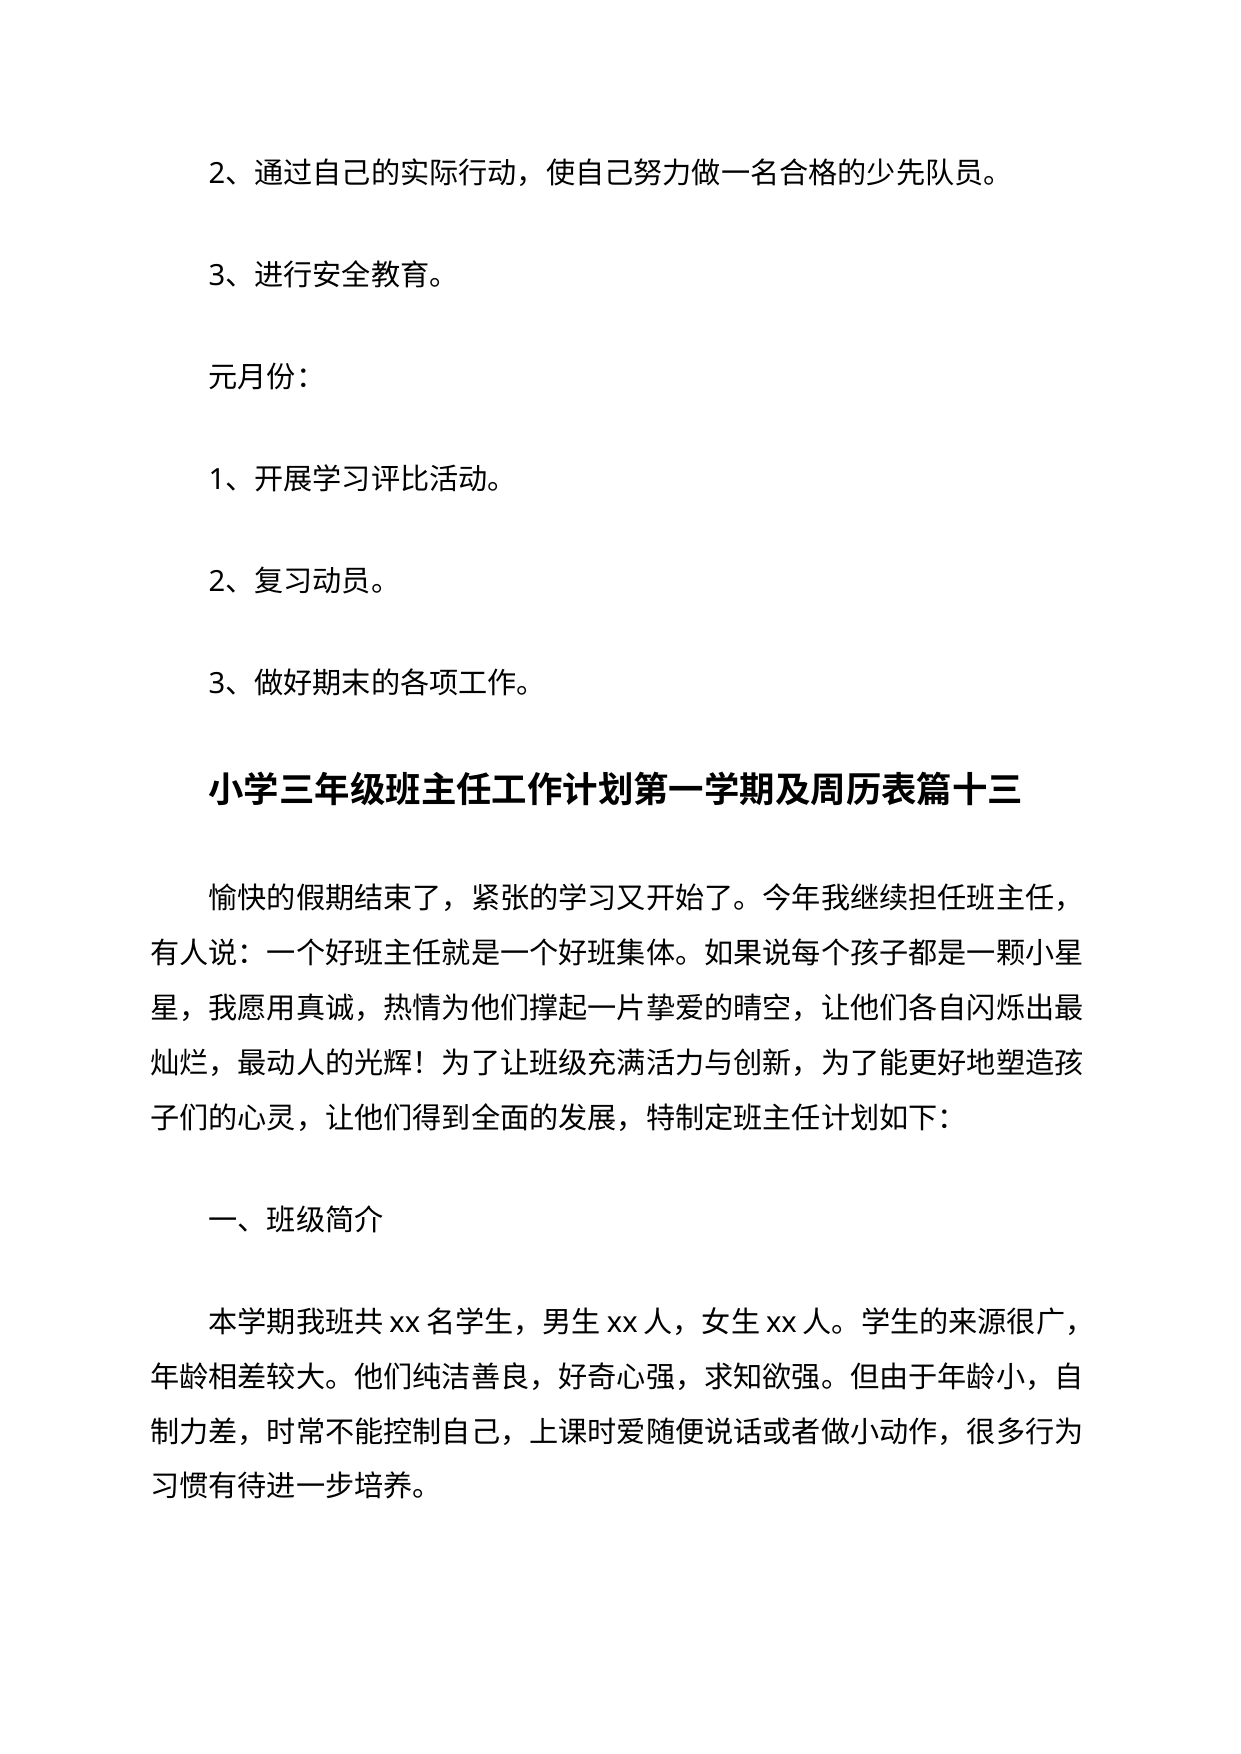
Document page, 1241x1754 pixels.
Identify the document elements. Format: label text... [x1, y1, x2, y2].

text 1、开展学习评比活动。 [150, 456, 1090, 498]
text 2、通过自己的实际行动，使自己努力做一名合格的少先队员。 [150, 150, 1090, 192]
text 愉快的假期结束了，紧张的学习又开始了。今年我继续担任班主任，有人说：一个好班主任就是一个好班集体。如果说每个孩子都是一颗小星星，我愿用真诚，热情为他们撑起一片挚爱的晴空，让他们各自闪烁出最灿烂，最动人的光辉！为了让班级充满活力与创新，为了能更好地塑造孩子们的心灵，让他们得到全面的发展，特制定班主任计划如下： [150, 875, 1090, 1137]
text 3、进行安全教育。 [150, 252, 1090, 294]
text 2、复习动员。 [150, 558, 1090, 600]
text 3、做好期末的各项工作。 [150, 660, 1090, 702]
text 元月份： [150, 354, 1090, 396]
text 一、班级简介 [150, 1196, 1090, 1239]
text 本学期我班共xx名学生，男生xx人，女生xx人。学生的来源很广，年龄相差较大。他们纯洁善良，好奇心强，求知欲强。但由于年龄小，自制力差，时常不能控制自己，上课时爱随便说话或者做小动作，很多行为习惯有待进一步培养。 [150, 1298, 1090, 1505]
text 小学三年级班主任工作计划第一学期及周历表篇十三 [150, 762, 1090, 813]
